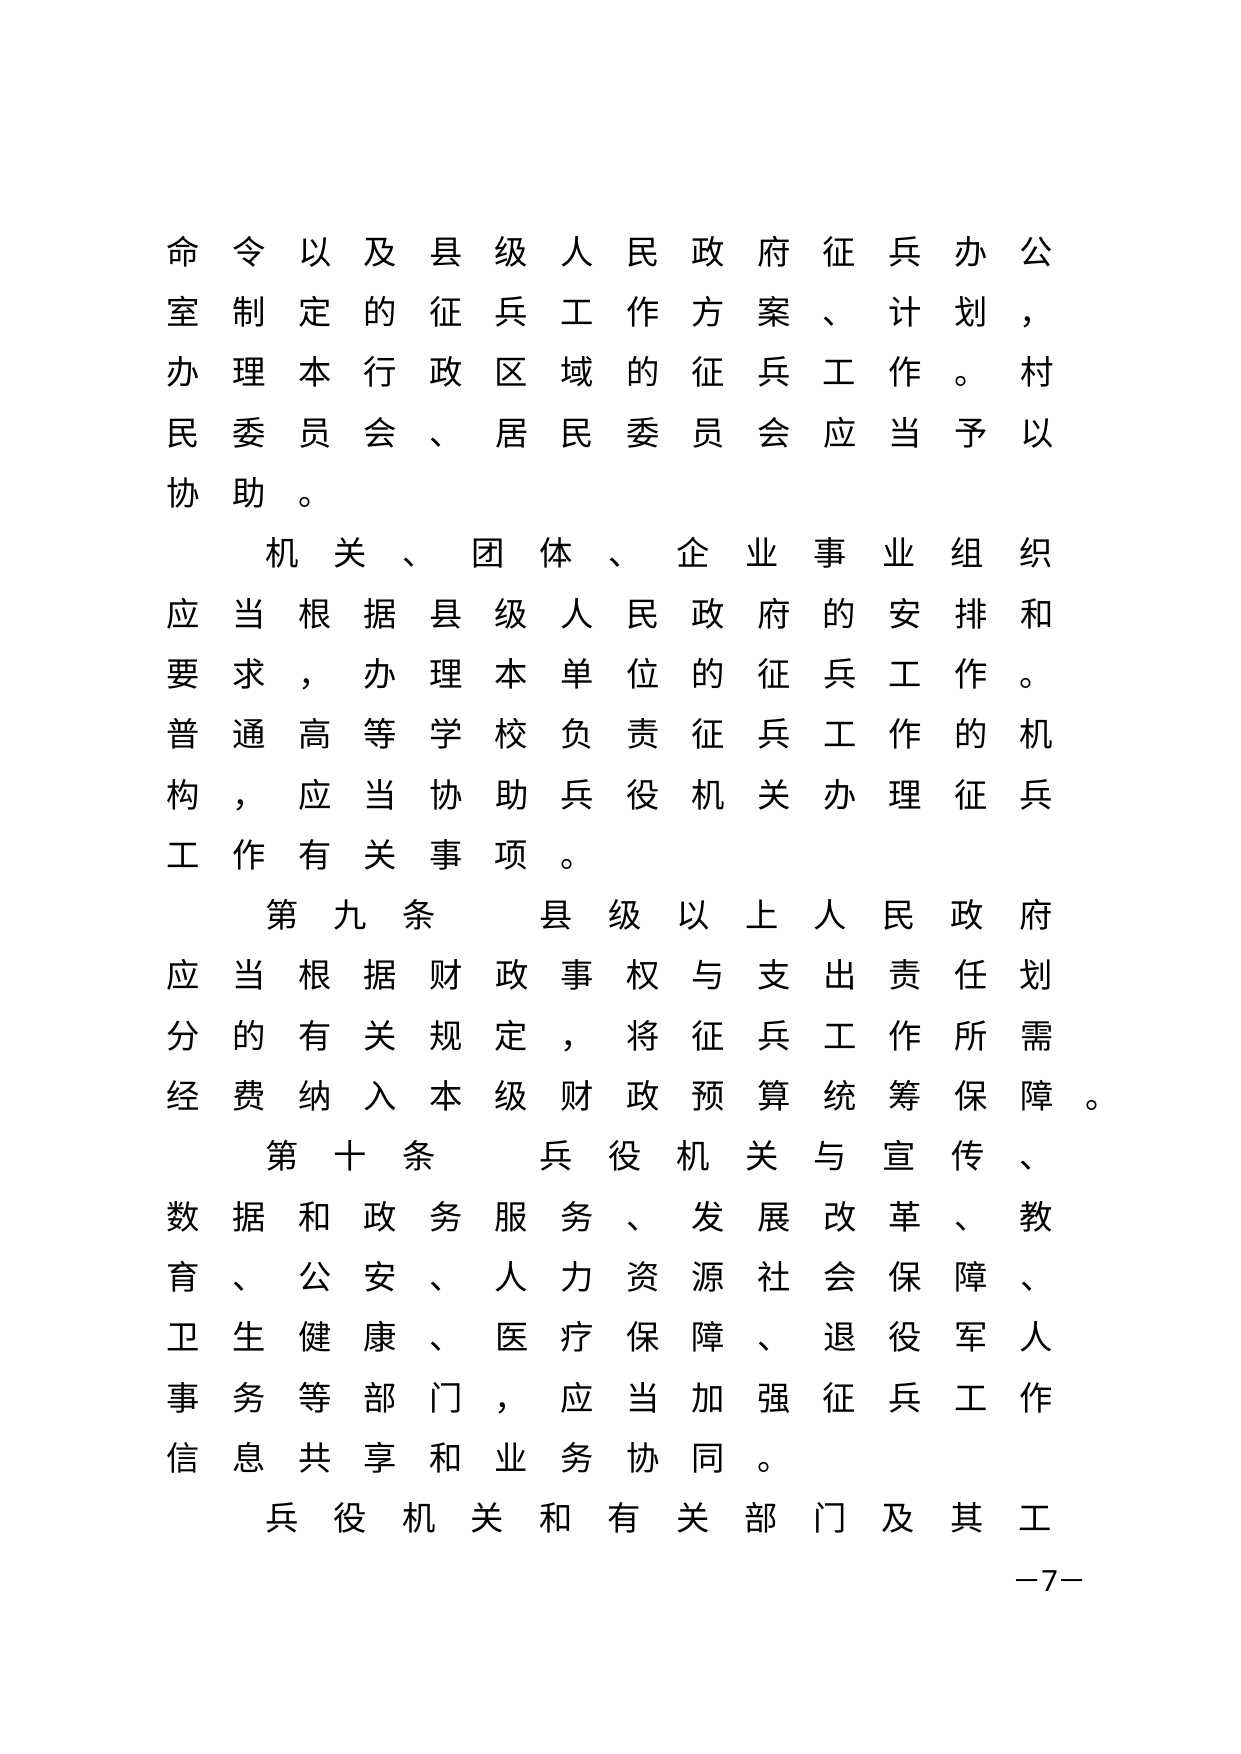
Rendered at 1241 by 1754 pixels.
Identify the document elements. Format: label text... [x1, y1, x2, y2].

text 兵役机关和有关部门及其工作人员应当对收集的个人信息依法予以保密，不得泄露或者向他人非法提供。 [167, 1486, 1085, 1546]
text 第九条 县级以上人民政府应当根据财政事权与支出责任划分的有关规定，将征兵工作所需经费纳入本级财政预算统筹保障。 [167, 883, 1085, 1124]
text 机关、团体、企业事业组织应当根据县级人民政府的安排和要求，办理本单位的征兵工作。普通高等学校负责征兵工作的机构，应当协助兵役机关办理征兵工作有关事项。 [167, 521, 1085, 883]
text 第十条 兵役机关与宣传、数据和政务服务、发展改革、教育、公安、人力资源社会保障、卫生健康、医疗保障、退役军人事务等部门，应当加强征兵工作信息共享和业务协同。 [167, 1124, 1085, 1486]
text 第八条 乡镇人民政府、街道办事处人民武装部（以下统称基层人民武装部）应当根据县级人民政府和军事机关下达的征兵命令以及县级人民政府征兵办公室制定的征兵工作方案、计划，办理本行政区域的征兵工作。村民委员会、居民委员会应当予以协助。 [167, 219, 1085, 521]
